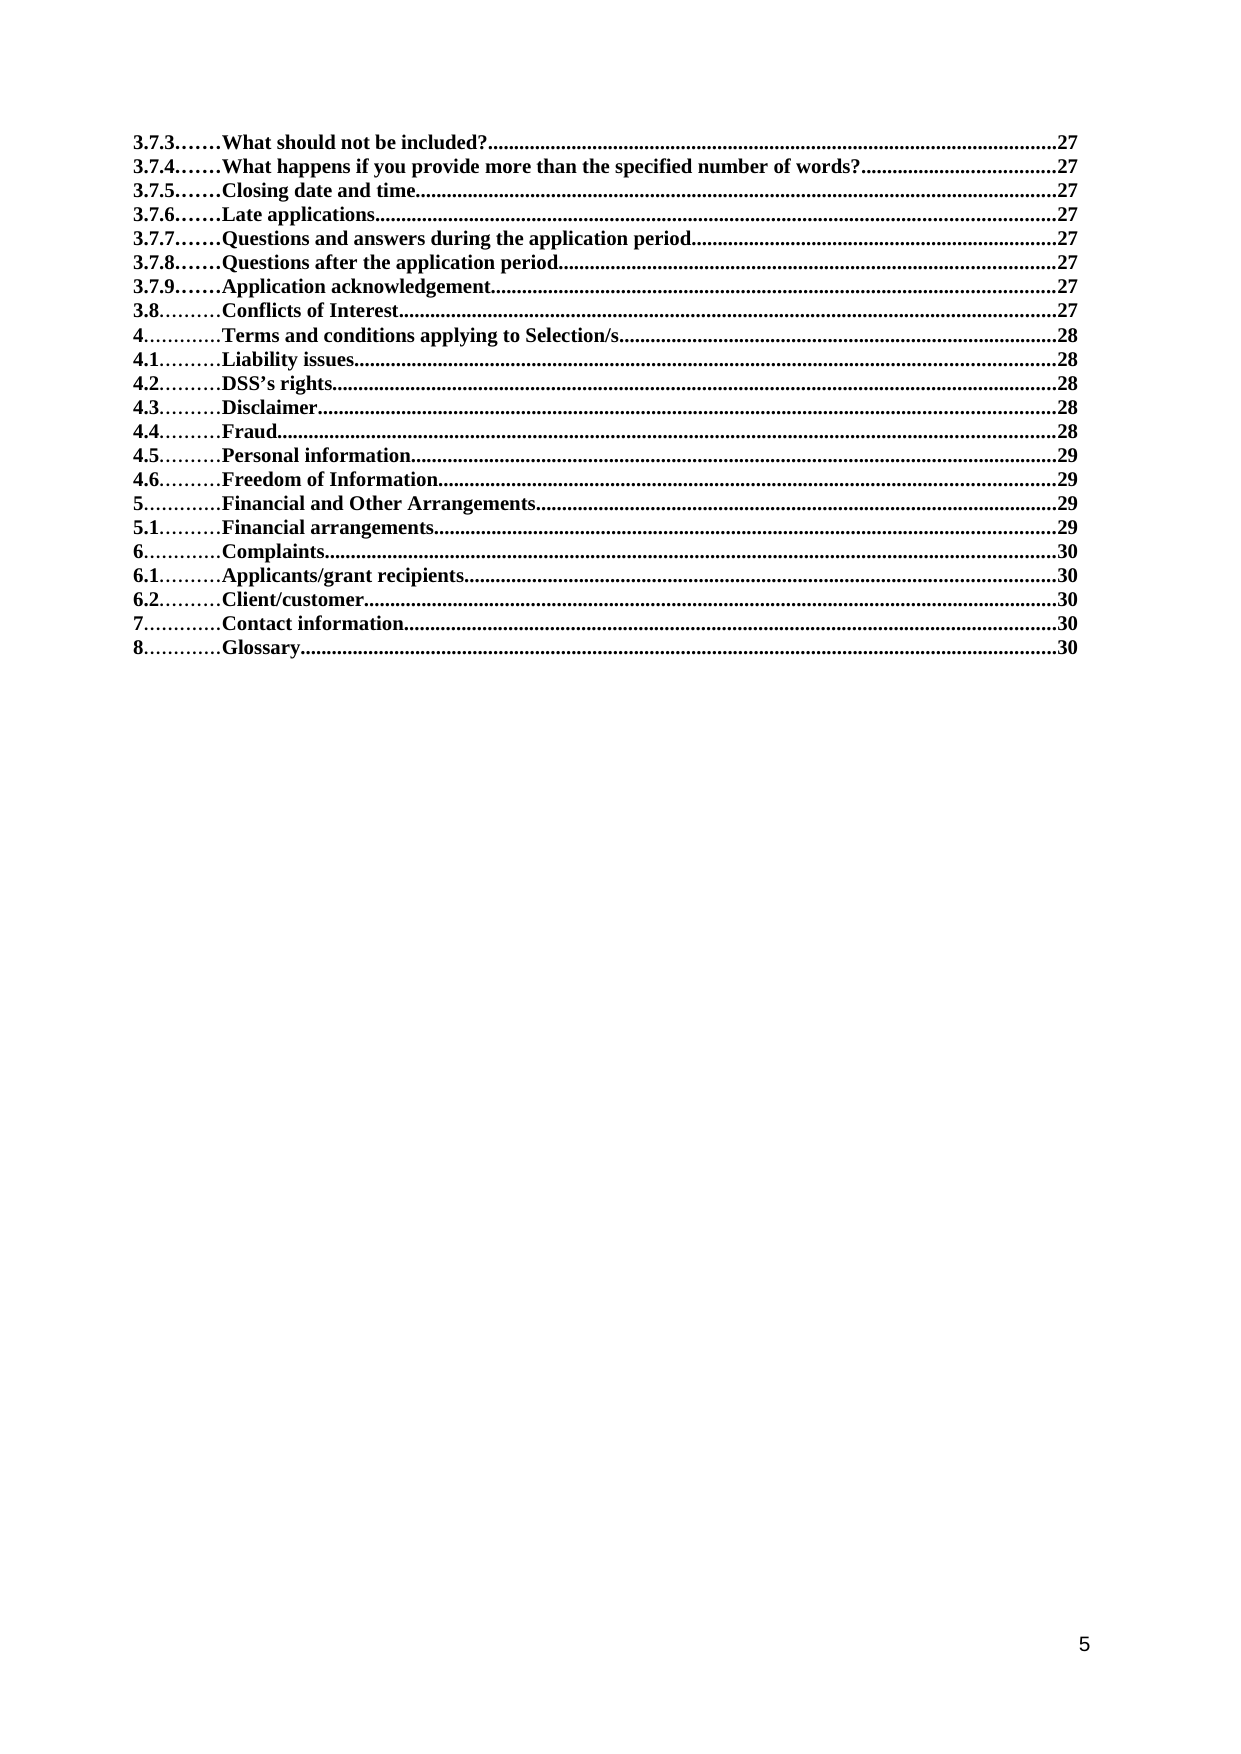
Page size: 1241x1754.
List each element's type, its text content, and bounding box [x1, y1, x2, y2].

text 3.7.9 Application acknowledgement 27 [133, 274, 1078, 298]
text 4.1 Liability issues 28 [133, 347, 1078, 371]
text 3.7.7 Questions and answers during the application period 27 [133, 226, 1078, 250]
text 4.2 DSS’s rights 28 [133, 371, 1078, 395]
text 5.1 Financial arrangements 29 [133, 515, 1078, 539]
text 3.7.5 Closing date and time 27 [133, 178, 1078, 202]
text 7 Contact information 30 [133, 611, 1078, 635]
text 4.3 Disclaimer 28 [133, 395, 1078, 419]
text 3.7.4 What happens if you provide more than the specified number of words? 27 [133, 154, 1078, 178]
text 3.7.3 What should not be included? 27 [133, 130, 1078, 154]
text 4 Terms and conditions applying to Selection/s 28 [133, 322, 1078, 347]
text 4.4 Fraud 28 [133, 419, 1078, 443]
text 4.5 Personal information 29 [133, 443, 1078, 467]
text 6 Complaints 30 [133, 539, 1078, 563]
text 3.7.6 Late applications 27 [133, 202, 1078, 226]
text 5 Financial and Other Arrangements 29 [133, 491, 1078, 515]
text 6.2 Client/customer 30 [133, 587, 1078, 611]
text 8 Glossary 30 [133, 635, 1078, 659]
text 3.8 Conflicts of Interest 27 [133, 298, 1078, 322]
text 3.7.8 Questions after the application period 27 [133, 250, 1078, 274]
text 6.1 Applicants/grant recipients 30 [133, 563, 1078, 587]
text 4.6 Freedom of Information 29 [133, 467, 1078, 491]
